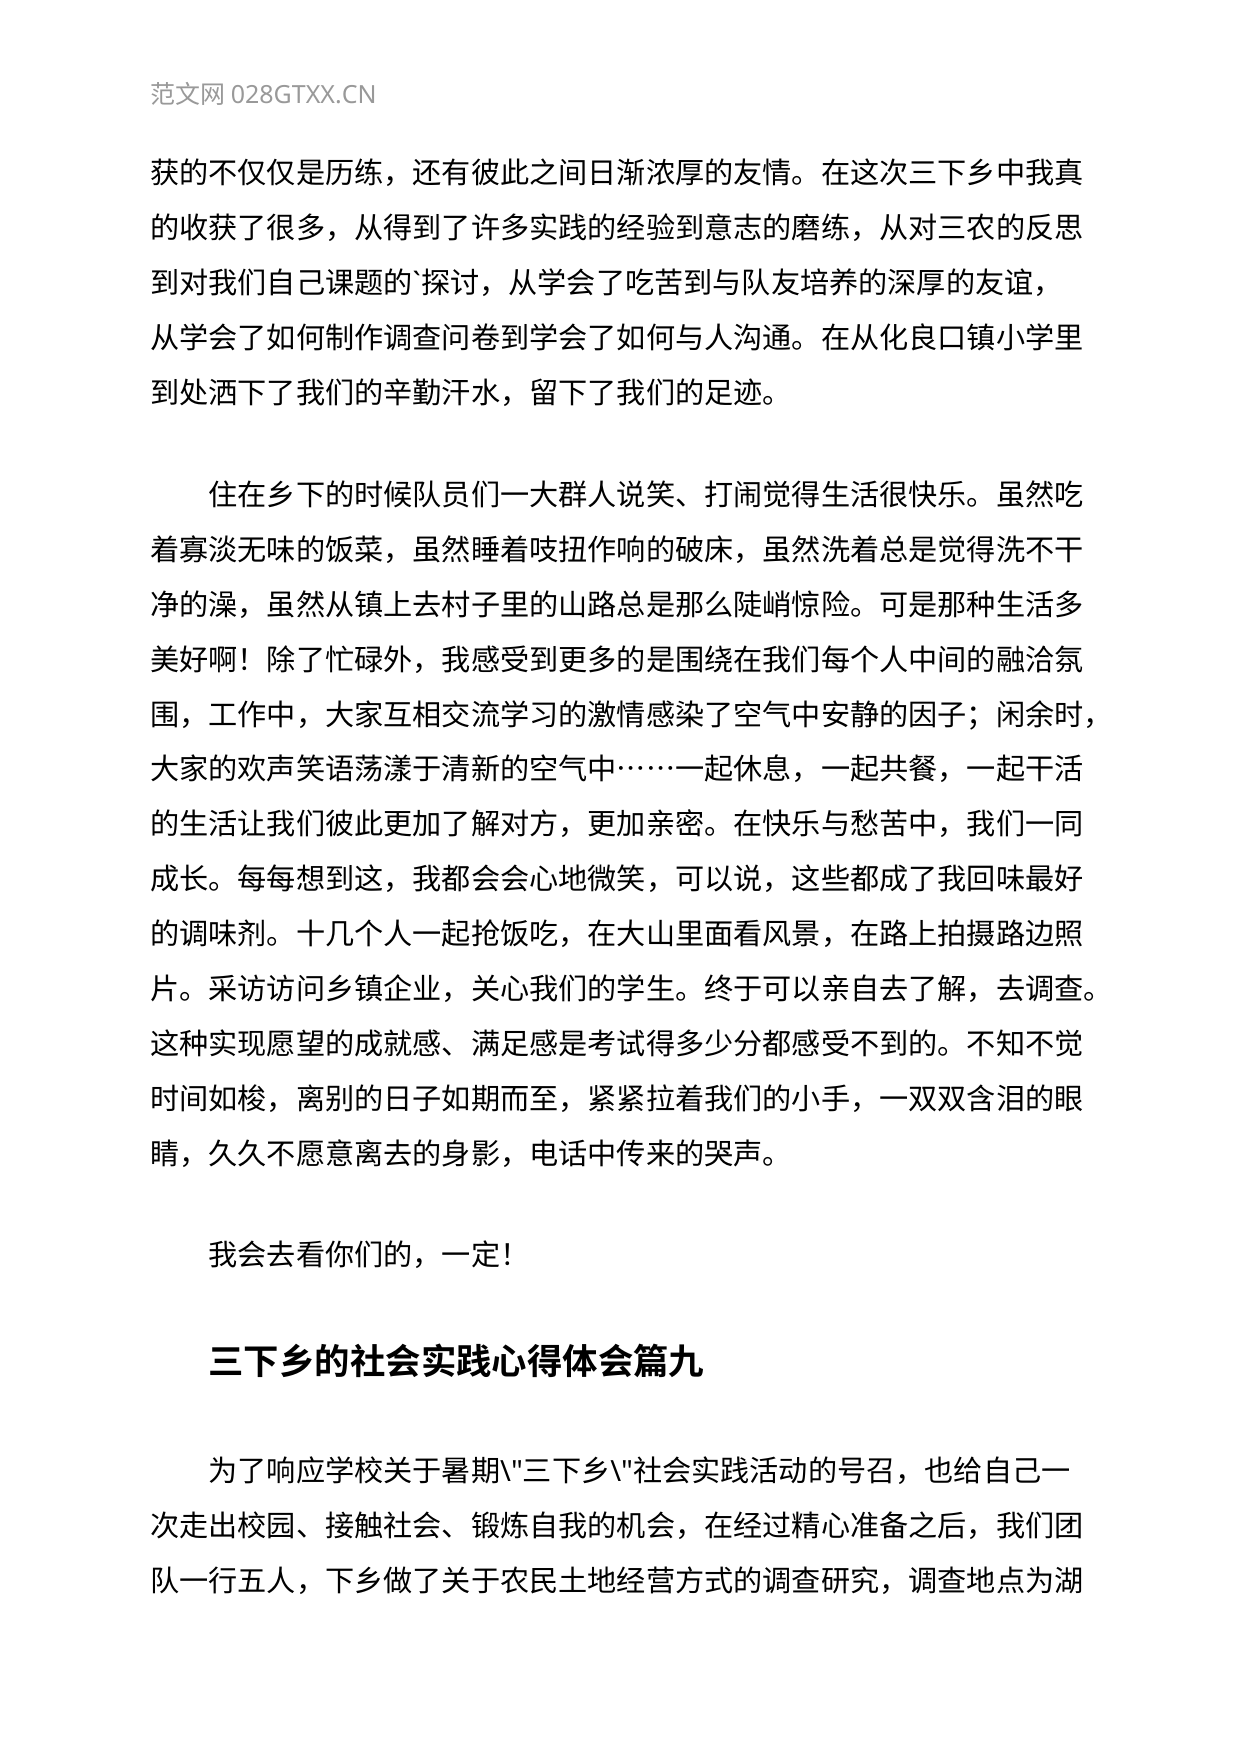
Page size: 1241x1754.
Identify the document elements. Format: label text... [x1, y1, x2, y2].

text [150, 1447, 1090, 1599]
text 住在乡下的时候队员们一大群人说笑、打闹觉得生活很快乐。虽然吃着寡淡无味的饭菜，虽然睡着吱扭作响的破床，虽然洗着总是觉得洗不干净的澡，虽然从镇上去村子里的山路总是那么陡峭惊险。可是那种生活多美好啊！除了忙碌外，我感受到更多的是围绕在我们每个人中间的融洽氛围，工作中，大家互相交流学习的激情感染了空气中安静的因子；闲余时，大家的欢声笑语荡漾于清新的空气中……一起休息，一起共餐，一起干活的生活让我们彼此更加了解对方，更加亲密。在快乐与愁苦中，我们一同成长。每每想到这，我都会会心地微笑，可以说，这些都成了我回味最好的调味剂。十几个人一起抢饭吃，在大山里面看风景，在路上拍摄路边照片。采访访问乡镇企业，关心我们的学生。终于可以亲自去了解，去调查。这种实现愿望的成就感、满足感是考试得多少分都感受不到的。不知不觉时间如梭，离别的日子如期而至，紧紧拉着我们的小手，一双双含泪的眼睛，久久不愿意离去的身影，电话中传来的哭声。 [150, 471, 1090, 1172]
text 我会去看你们的，一定！ [150, 1232, 1090, 1274]
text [150, 150, 1090, 412]
text 三下乡的社会实践心得体会篇九 [150, 1334, 1090, 1385]
